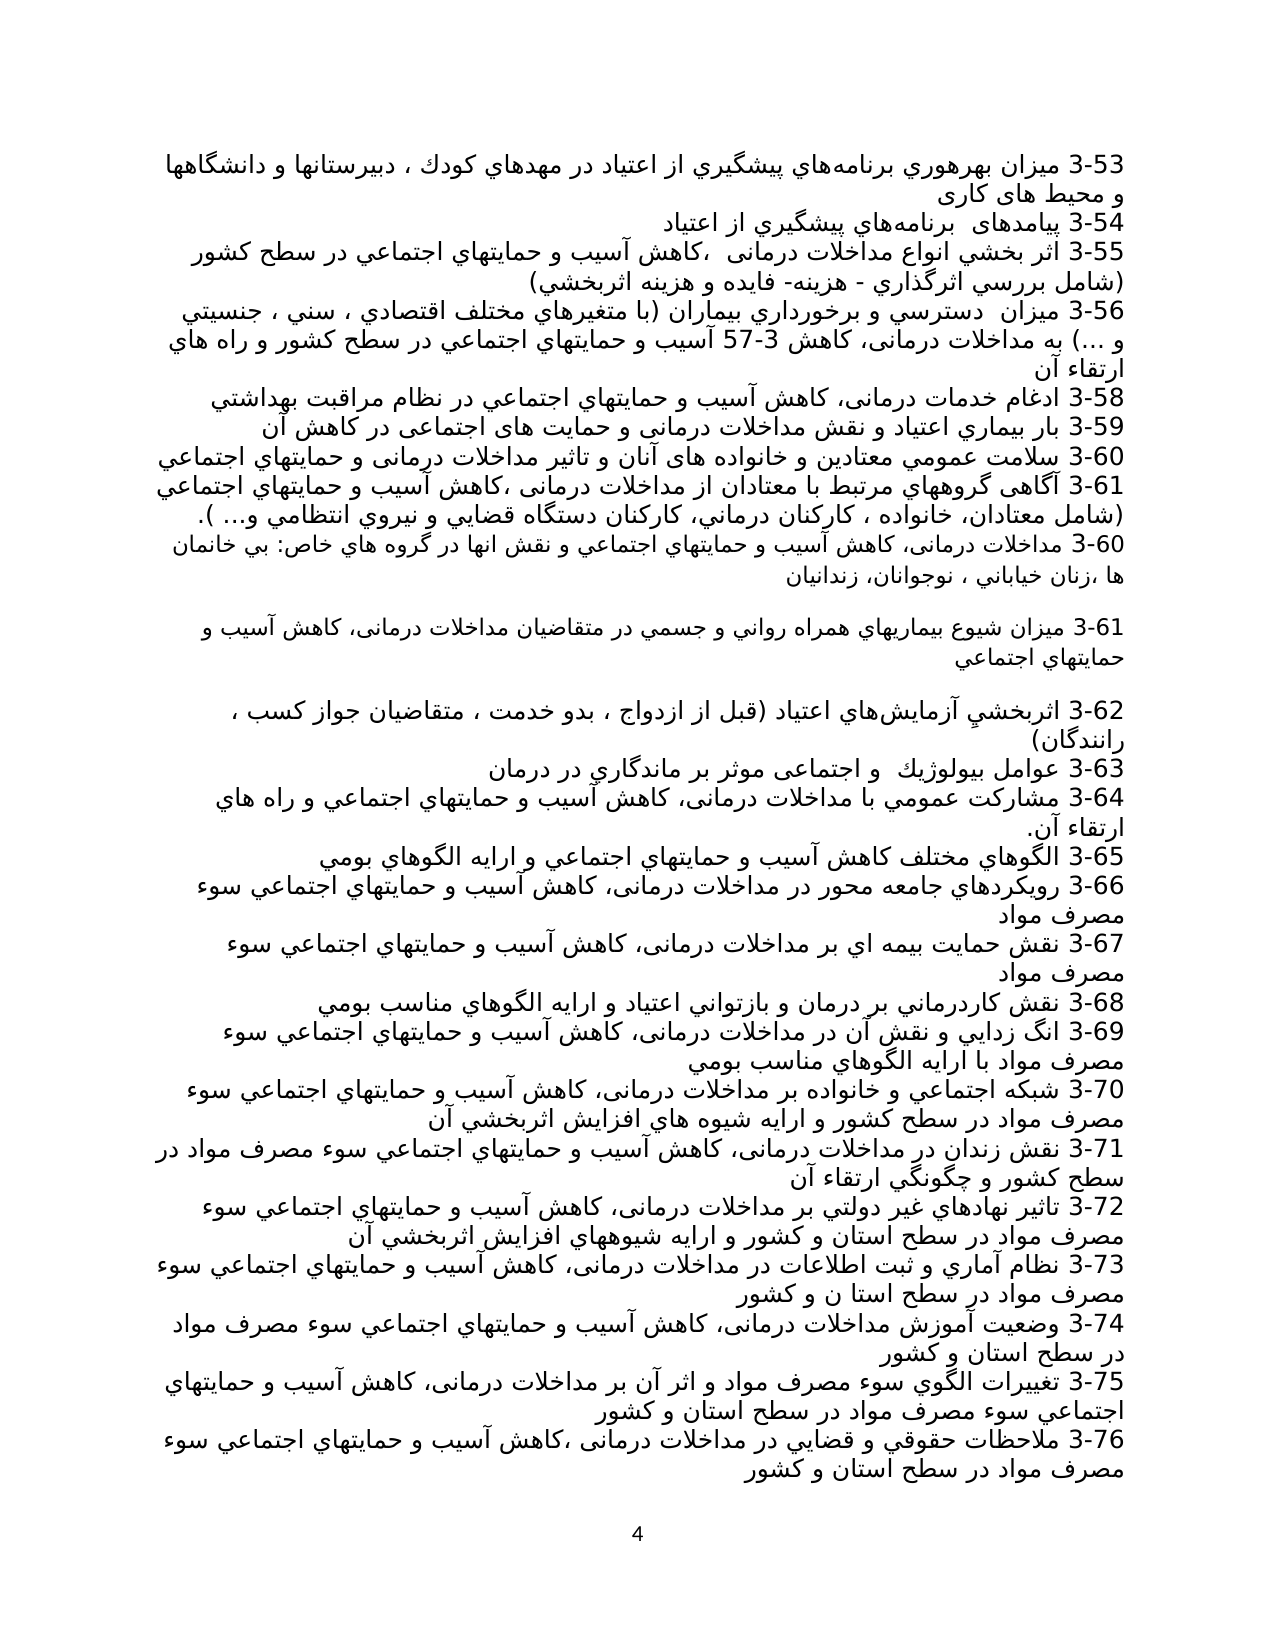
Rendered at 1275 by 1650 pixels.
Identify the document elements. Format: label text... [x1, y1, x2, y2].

text 3-60 مداخلات درمانی، كاهش آسيب و حمايتهاي اجتماعي و نقش انها در گروه هاي خاص: بي خانمان ها ،زنان خياباني ، نوجوانان، زندانيان [150, 529, 1125, 589]
text 3-54 پيامدهای برنامه‌هاي پيشگيري از اعتياد [150, 208, 1125, 237]
text 3-66 رويكردهاي جامعه محور در مداخلات درمانی، كاهش آسيب و حمايتهاي اجتماعي سوء مصرف مواد [150, 871, 1125, 929]
text 3-67 نقش حمایت بيمه اي بر مداخلات درمانی، كاهش آسيب و حمايتهاي اجتماعي سوء مصرف مواد [150, 929, 1125, 988]
text 3-68 نقش كاردرماني بر درمان و بازتواني اعتياد و ارايه الگوهاي مناسب بومي [150, 988, 1125, 1017]
text 3-53 ميزان بهره‏وري برنامه‌هاي پيشگيري از اعتياد در مهدهاي كودك ، دبیرستانها و دانشگاهها و محیط های کاری [150, 150, 1125, 208]
text 3-56 میزان دسترسي و برخورداري بيماران (با متغيرهاي مختلف اقتصادي ، سني ، جنسيتي و ...) به مداخلات درمانی، كاهش 3-57 آسيب و حمايتهاي اجتماعي در سطح كشور و راه هاي ارتقاء آن [150, 296, 1125, 383]
text 3-58 ادغام خدمات درمانی، كاهش آسيب و حمايتهاي اجتماعي در نظام مراقبت بهداشتي [150, 383, 1125, 413]
text 3-64 مشاركت عمومي با مداخلات درمانی، كاهش آسيب و حمايتهاي اجتماعي و راه هاي ارتقاء آن. [150, 783, 1125, 842]
text 3-76 ملاحظات حقوقي و قضايي در مداخلات درمانی ،كاهش آسيب و حمايتهاي اجتماعي سوء مصرف مواد در سطح استان و كشور [150, 1425, 1125, 1484]
text 3-61 ميزان شيوع بيماريهاي همراه رواني و جسمي در متقاضيان مداخلات درمانی، كاهش آسيب و حمايتهاي اجتماعي [150, 614, 1125, 671]
text 3-60 سلامت عمومي معتادین و خانواده های آنان و تاثير مداخلات درمانی و حمايتهاي اجتماعي [150, 442, 1125, 471]
text 3-74 وضعيت آموزش مداخلات درمانی، كاهش آسيب و حمايتهاي اجتماعي سوء مصرف مواد در سطح استان و كشور [150, 1309, 1125, 1367]
text 3-62 اثربخشيِ آزمايش‌هاي اعتياد (قبل از ازدواج ، بدو خدمت ، متقاضيان جواز كسب ، رانندگان) 3-63 عوامل بيولوژيك و اجتماعی موثر بر ماندگاري در درمان [150, 696, 1125, 783]
text 3-65 الگوهاي مختلف كاهش آسيب و حمايتهاي اجتماعي و ارايه الگوهاي بومي [150, 842, 1125, 871]
text 3-59 بار بيماري اعتياد و نقش مداخلات درمانی و حمایت های اجتماعی در کاهش آن [150, 413, 1125, 442]
text 3-72 تاثير نهادهاي غير دولتي بر مداخلات درمانی، كاهش آسيب و حمايتهاي اجتماعي سوء مصرف مواد در سطح استان و كشور و ارايه شيوه‏هاي افزايش اثربخشي آن [150, 1192, 1125, 1250]
text 3-73 نظام آماري و ثبت اطلاعات در مداخلات درمانی، كاهش آسيب و حمايتهاي اجتماعي سوء مصرف مواد در سطح استا ن و كشور [150, 1250, 1125, 1309]
text 3-70 شبكه اجتماعي و خانواده بر مداخلات درمانی، كاهش آسيب و حمايتهاي اجتماعي سوء مصرف مواد در سطح كشور و ارايه شيوه هاي افزايش اثربخشي آن [150, 1075, 1125, 1134]
text 3-55 اثر بخشي انواع مداخلات درمانی ،كاهش آسيب و حمايتهاي اجتماعي در سطح كشور (شامل بررسي اثرگذاري - هزينه- فايده و هزينه اثربخشي) [150, 237, 1125, 296]
text 3-69 انگ زدايي و نقش آن در مداخلات درمانی، كاهش آسيب و حمايتهاي اجتماعي سوء مصرف مواد با ارايه الگوهاي مناسب بومي [150, 1017, 1125, 1075]
text 3-61 آگاهی گروههاي مرتبط با معتادان از مداخلات درمانی ،كاهش آسيب و حمايتهاي اجتماعي (شامل معتادان، خانواده ، كاركنان درماني، كاركنان دستگاه قضايي و نيروي انتظامي و... ). [150, 471, 1125, 529]
text 3-75 تغييرات الگوي سوء مصرف مواد و اثر آن بر مداخلات درمانی، كاهش آسيب و حمايتهاي اجتماعي سوء مصرف مواد در سطح استان و كشور [150, 1367, 1125, 1425]
text 3-71 نقش زندان در مداخلات درمانی، كاهش آسيب و حمايتهاي اجتماعي سوء مصرف مواد در سطح كشور و چگونگي ارتقاء آن [150, 1134, 1125, 1192]
